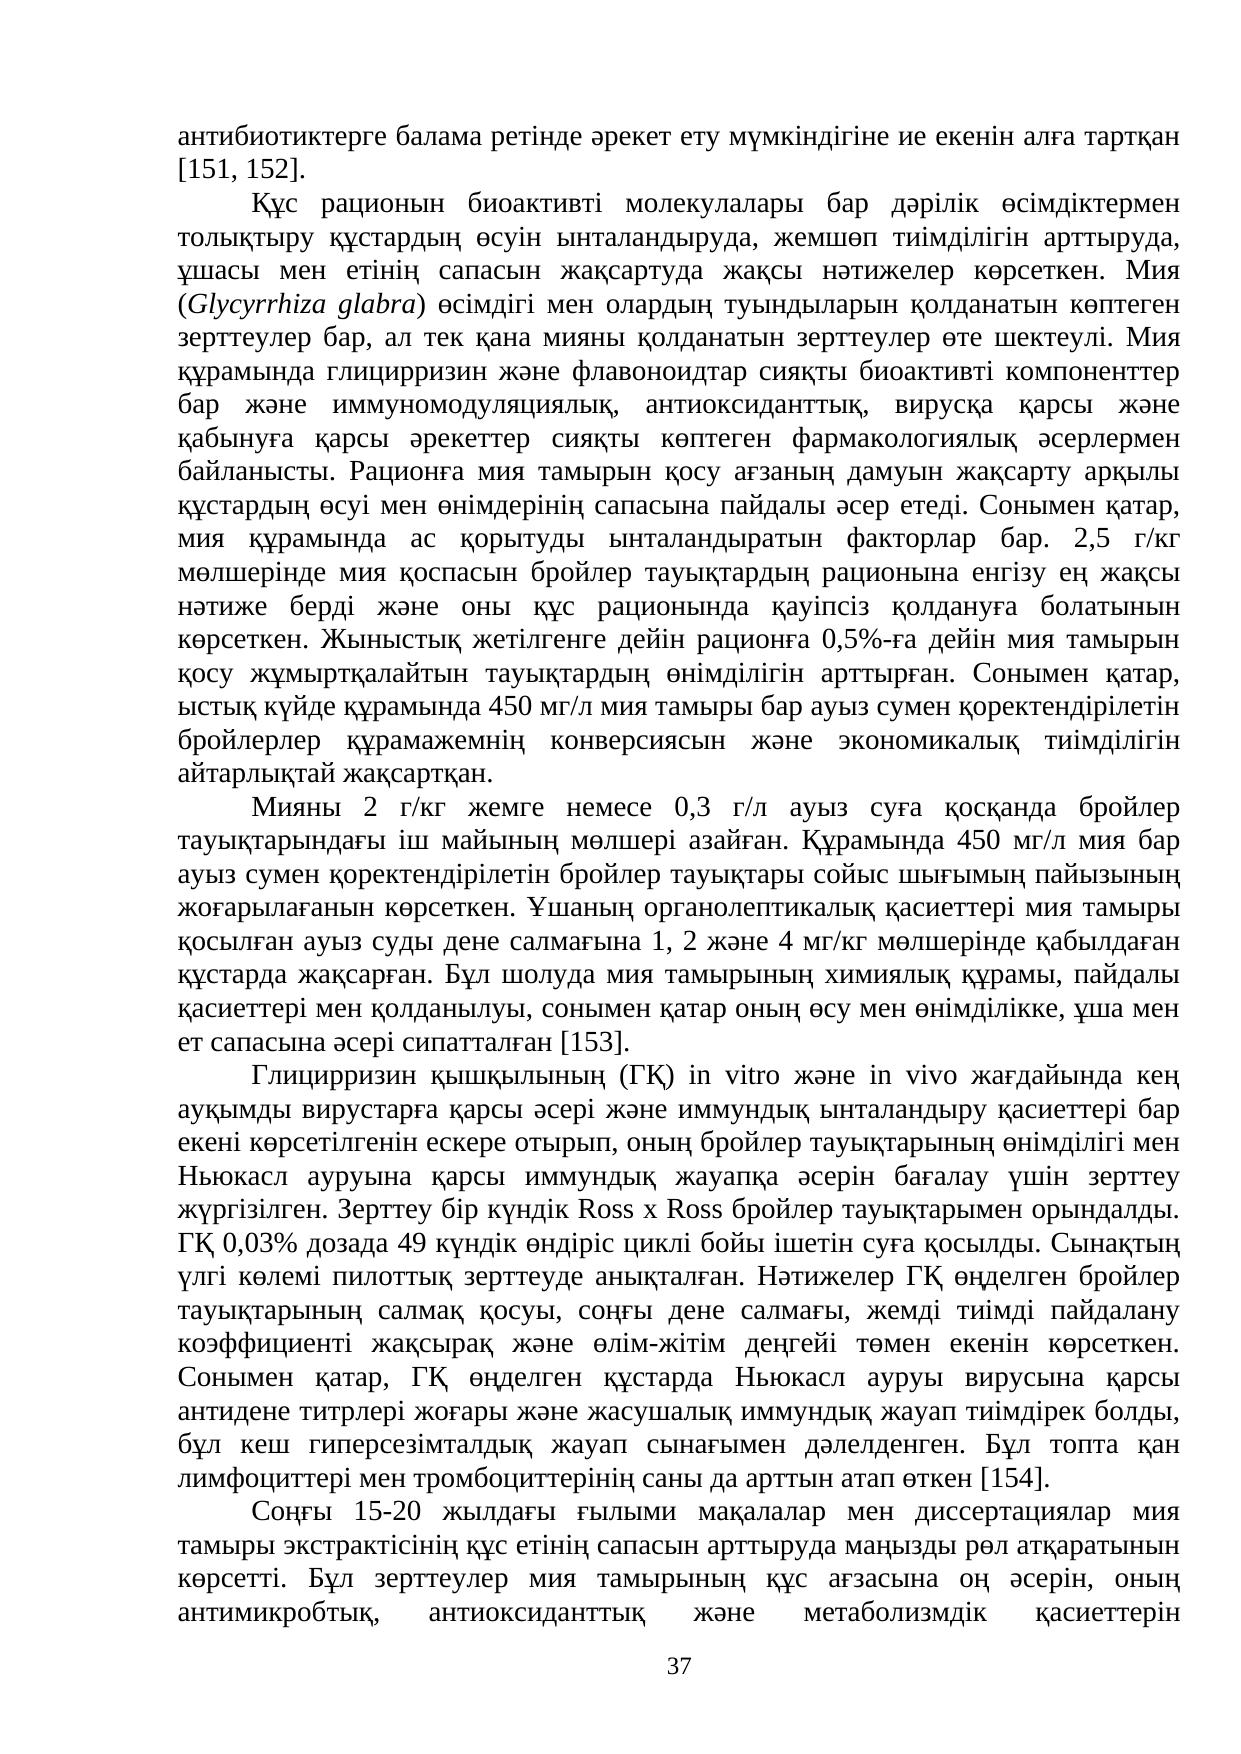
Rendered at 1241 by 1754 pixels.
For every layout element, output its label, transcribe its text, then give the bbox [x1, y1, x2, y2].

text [177, 118, 1181, 185]
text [177, 1493, 1181, 1627]
text Глицирризин қышқылының (ГҚ) in vitro және in vivo жағдайында кең ауқымды вирустарға қарсы әсері және иммундық ынталандыру қасиеттері бар екені көрсетілгенін ескере отырып, оның бройлер тауықтарының өнімділігі мен Ньюкасл ауруына қарсы иммундық жауапқа әсерін бағалау үшін зерттеу жүргізілген. Зерттеу бір күндік Ross x Ross бройлер тауықтарымен орындалды. ГҚ 0,03% дозада 49 күндік өндіріс циклі бойы ішетін суға қосылды. Сынақтың үлгі көлемі пилоттық зерттеуде анықталған. Нәтижелер ГҚ өңделген бройлер тауықтарының салмақ қосуы, соңғы дене салмағы, жемді тиімді пайдалану коэффициенті жақсырақ және өлім-жітім деңгейі төмен екенін көрсеткен. Сонымен қатар, ГҚ өңделген құстарда Ньюкасл ауруы вирусына қарсы антидене титрлері жоғары және жасушалық иммундық жауап тиімдірек болды, бұл кеш гиперсезімталдық жауап сынағымен дәлелденген. Бұл топта қан лимфоциттері мен тромбоциттерінің саны да арттын атап өткен [154]. [177, 1057, 1181, 1493]
text Құс рационын биоактивті молекулалары бар дәрілік өсімдіктермен толықтыру құстардың өсуін ынталандыруда, жемшөп тиімділігін арттыруда, ұшасы мен етінің сапасын жақсартуда жақсы нәтижелер көрсеткен. Мия (Glycyrrhiza glabra) өсімдігі мен олардың туындыларын қолданатын көптеген зерттеулер бар, ал тек қана мияны қолданатын зерттеулер өте шектеулі. Мия құрамында глицирризин және флавоноидтар сияқты биоактивті компоненттер бар және иммуномодуляциялық, антиоксиданттық, вирусқа қарсы және қабынуға қарсы әрекеттер сияқты көптеген фармакологиялық әсерлермен байланысты. Рационға мия тамырын қосу ағзаның дамуын жақсарту арқылы құстардың өсуі мен өнімдерінің сапасына пайдалы әсер етеді. Сонымен қатар, мия құрамында ас қорытуды ынталандыратын факторлар бар. 2,5 г/кг мөлшерінде мия қоспасын бройлер тауықтардың рационына енгізу ең жақсы нәтиже берді және оны құс рационында қауіпсіз қолдануға болатынын көрсеткен. Жыныстық жетілгенге дейін рационға 0,5%-ға дейін мия тамырын қосу жұмыртқалайтын тауықтардың өнімділігін арттырған. Сонымен қатар, ыстық күйде құрамында 450 мг/л мия тамыры бар ауыз сумен қоректендірілетін бройлерлер құрамажемнің конверсиясын және экономикалық тиімділігін айтарлықтай жақсартқан. [177, 185, 1181, 789]
text Мияны 2 г/кг жемге немесе 0,3 г/л ауыз суға қосқанда бройлер тауықтарындағы іш майының мөлшері азайған. Құрамында 450 мг/л мия бар ауыз сумен қоректендірілетін бройлер тауықтары сойыс шығымың пайызының жоғарылағанын көрсеткен. Ұшаның органолептикалық қасиеттері мия тамыры қосылған ауыз суды дене салмағына 1, 2 және 4 мг/кг мөлшерінде қабылдаған құстарда жақсарған. Бұл шолуда мия тамырының химиялық құрамы, пайдалы қасиеттері мен қолданылуы, сонымен қатар оның өсу мен өнімділікке, ұша мен ет сапасына әсері сипатталған [153]. [177, 789, 1181, 1057]
